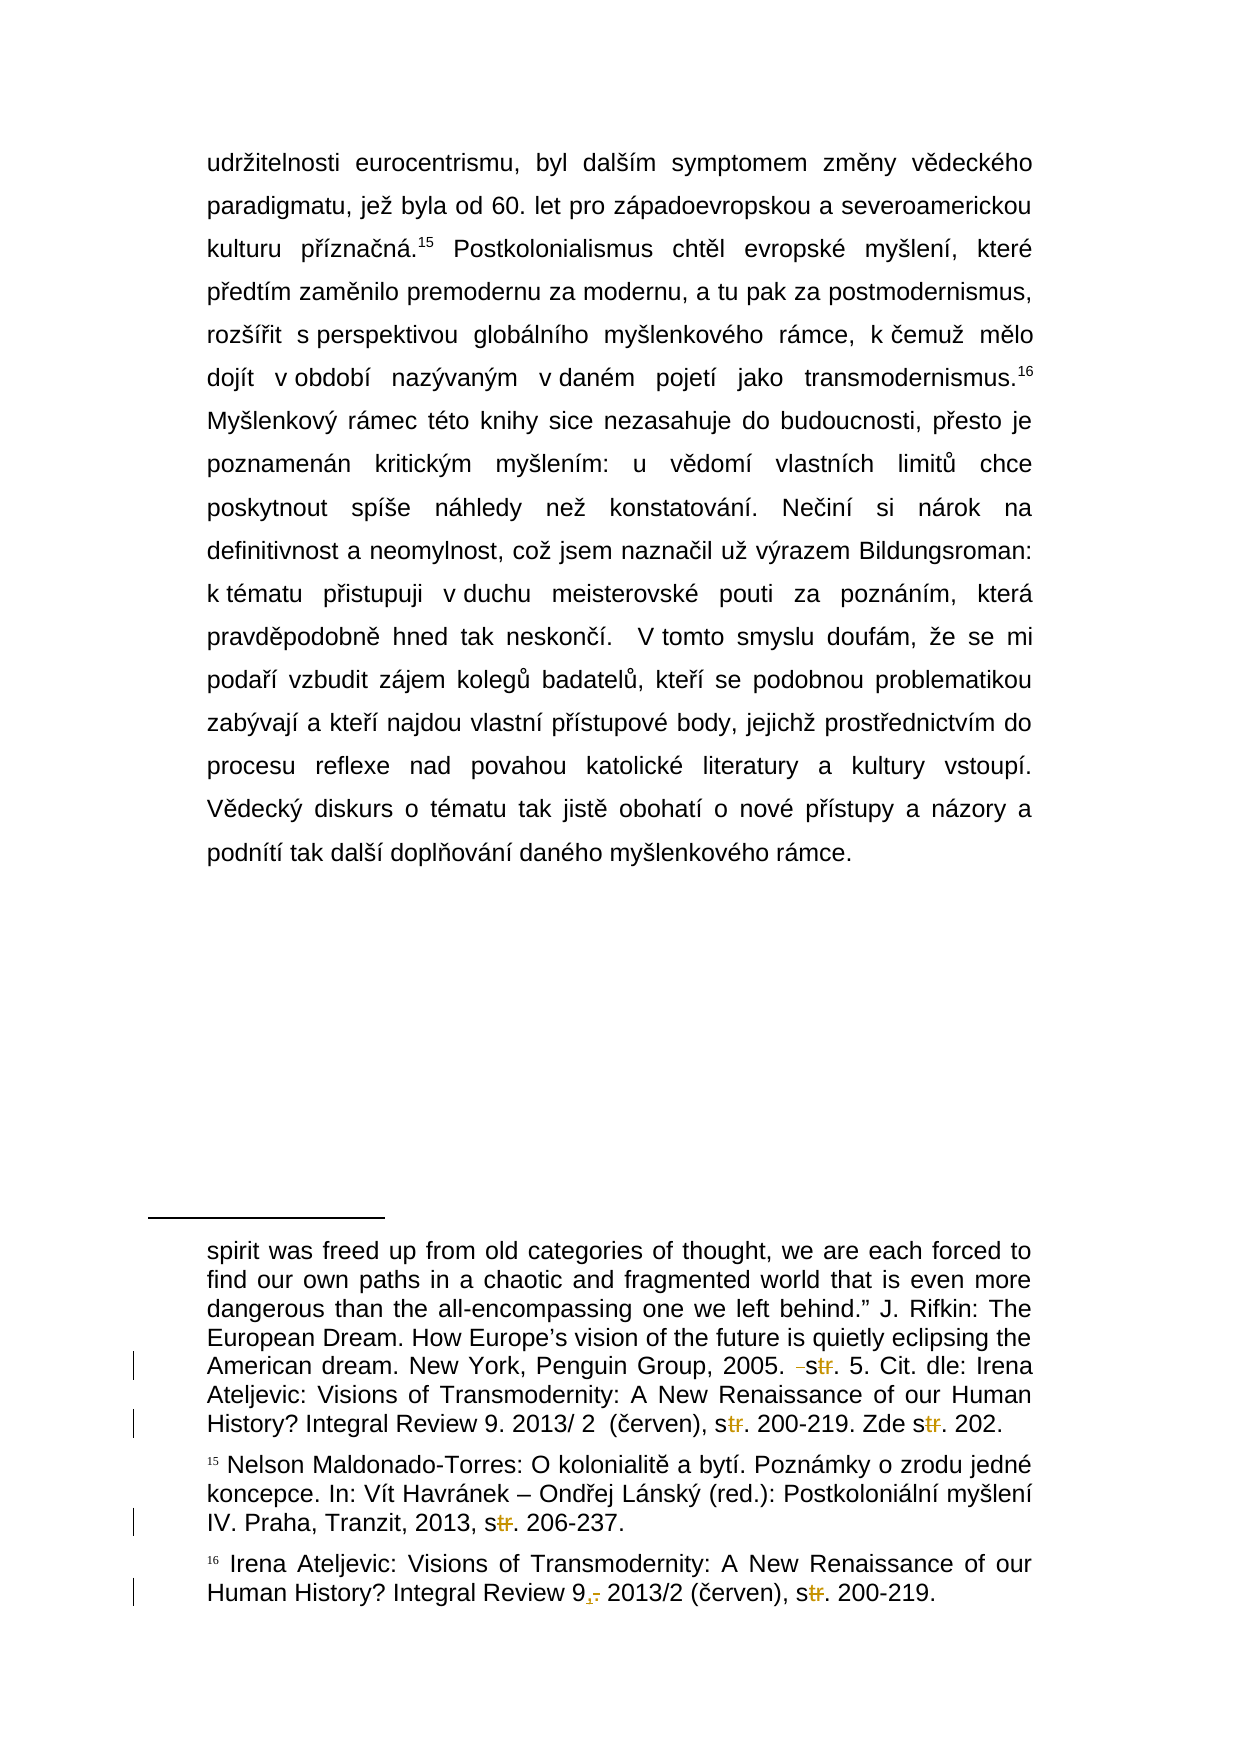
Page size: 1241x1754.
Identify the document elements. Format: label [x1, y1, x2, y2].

text [207, 148, 1033, 866]
